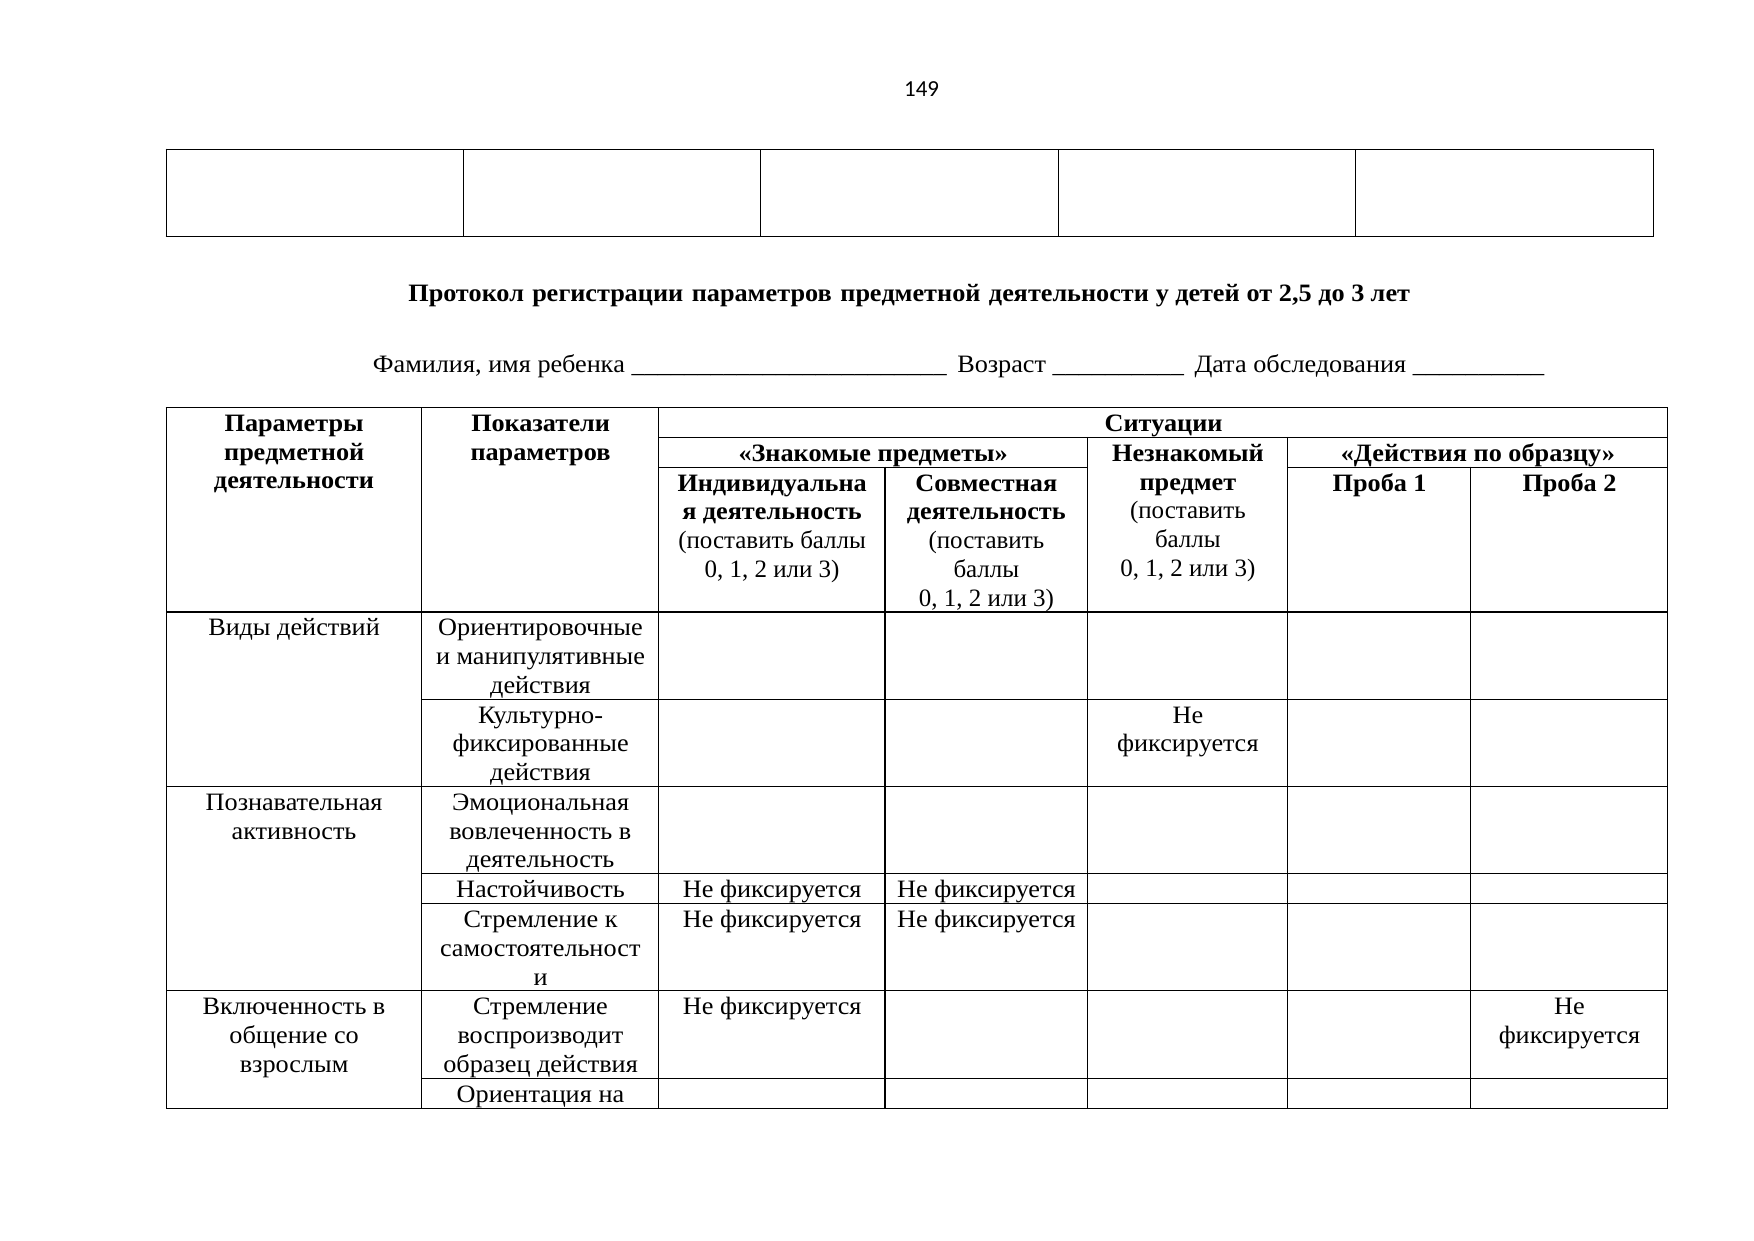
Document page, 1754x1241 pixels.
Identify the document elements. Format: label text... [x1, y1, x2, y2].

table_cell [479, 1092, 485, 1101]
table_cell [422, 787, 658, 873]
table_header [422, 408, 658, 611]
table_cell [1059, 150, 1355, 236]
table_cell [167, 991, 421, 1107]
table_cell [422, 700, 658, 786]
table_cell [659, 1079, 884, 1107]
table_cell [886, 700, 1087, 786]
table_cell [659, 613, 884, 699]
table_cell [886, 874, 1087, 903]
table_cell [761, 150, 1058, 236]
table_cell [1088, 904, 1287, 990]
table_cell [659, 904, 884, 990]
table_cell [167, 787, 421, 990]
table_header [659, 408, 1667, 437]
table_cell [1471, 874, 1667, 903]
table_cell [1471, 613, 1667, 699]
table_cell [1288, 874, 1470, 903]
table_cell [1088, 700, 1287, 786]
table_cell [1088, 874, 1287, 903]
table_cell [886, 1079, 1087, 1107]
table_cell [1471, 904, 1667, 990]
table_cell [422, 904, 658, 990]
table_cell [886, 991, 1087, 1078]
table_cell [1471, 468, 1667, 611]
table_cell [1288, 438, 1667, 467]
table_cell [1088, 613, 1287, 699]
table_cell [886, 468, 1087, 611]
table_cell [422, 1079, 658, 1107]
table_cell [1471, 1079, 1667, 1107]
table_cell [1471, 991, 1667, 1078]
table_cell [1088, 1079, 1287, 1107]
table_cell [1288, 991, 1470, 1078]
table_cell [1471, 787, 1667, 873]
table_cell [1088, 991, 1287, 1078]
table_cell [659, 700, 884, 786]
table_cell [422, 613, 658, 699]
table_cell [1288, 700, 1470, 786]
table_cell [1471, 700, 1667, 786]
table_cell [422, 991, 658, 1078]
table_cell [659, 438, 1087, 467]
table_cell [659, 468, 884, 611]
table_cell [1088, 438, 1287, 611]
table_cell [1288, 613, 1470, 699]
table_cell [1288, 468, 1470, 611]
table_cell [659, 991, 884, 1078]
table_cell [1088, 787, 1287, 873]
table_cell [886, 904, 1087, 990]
text Фамилия, имя ребенка ________________________ Возраст __________ Дата обследования __________ [177, 349, 1665, 378]
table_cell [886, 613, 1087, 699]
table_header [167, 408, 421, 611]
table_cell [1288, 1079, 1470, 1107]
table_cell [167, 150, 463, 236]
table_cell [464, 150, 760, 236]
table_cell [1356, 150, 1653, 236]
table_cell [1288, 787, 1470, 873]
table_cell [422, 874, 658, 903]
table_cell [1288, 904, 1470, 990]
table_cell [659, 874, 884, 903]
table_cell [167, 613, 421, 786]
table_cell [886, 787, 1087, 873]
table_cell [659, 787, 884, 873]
subtitle Протокол регистрации параметров предметной деятельности у детей от 2,5 до 3 лет [256, 279, 1562, 307]
